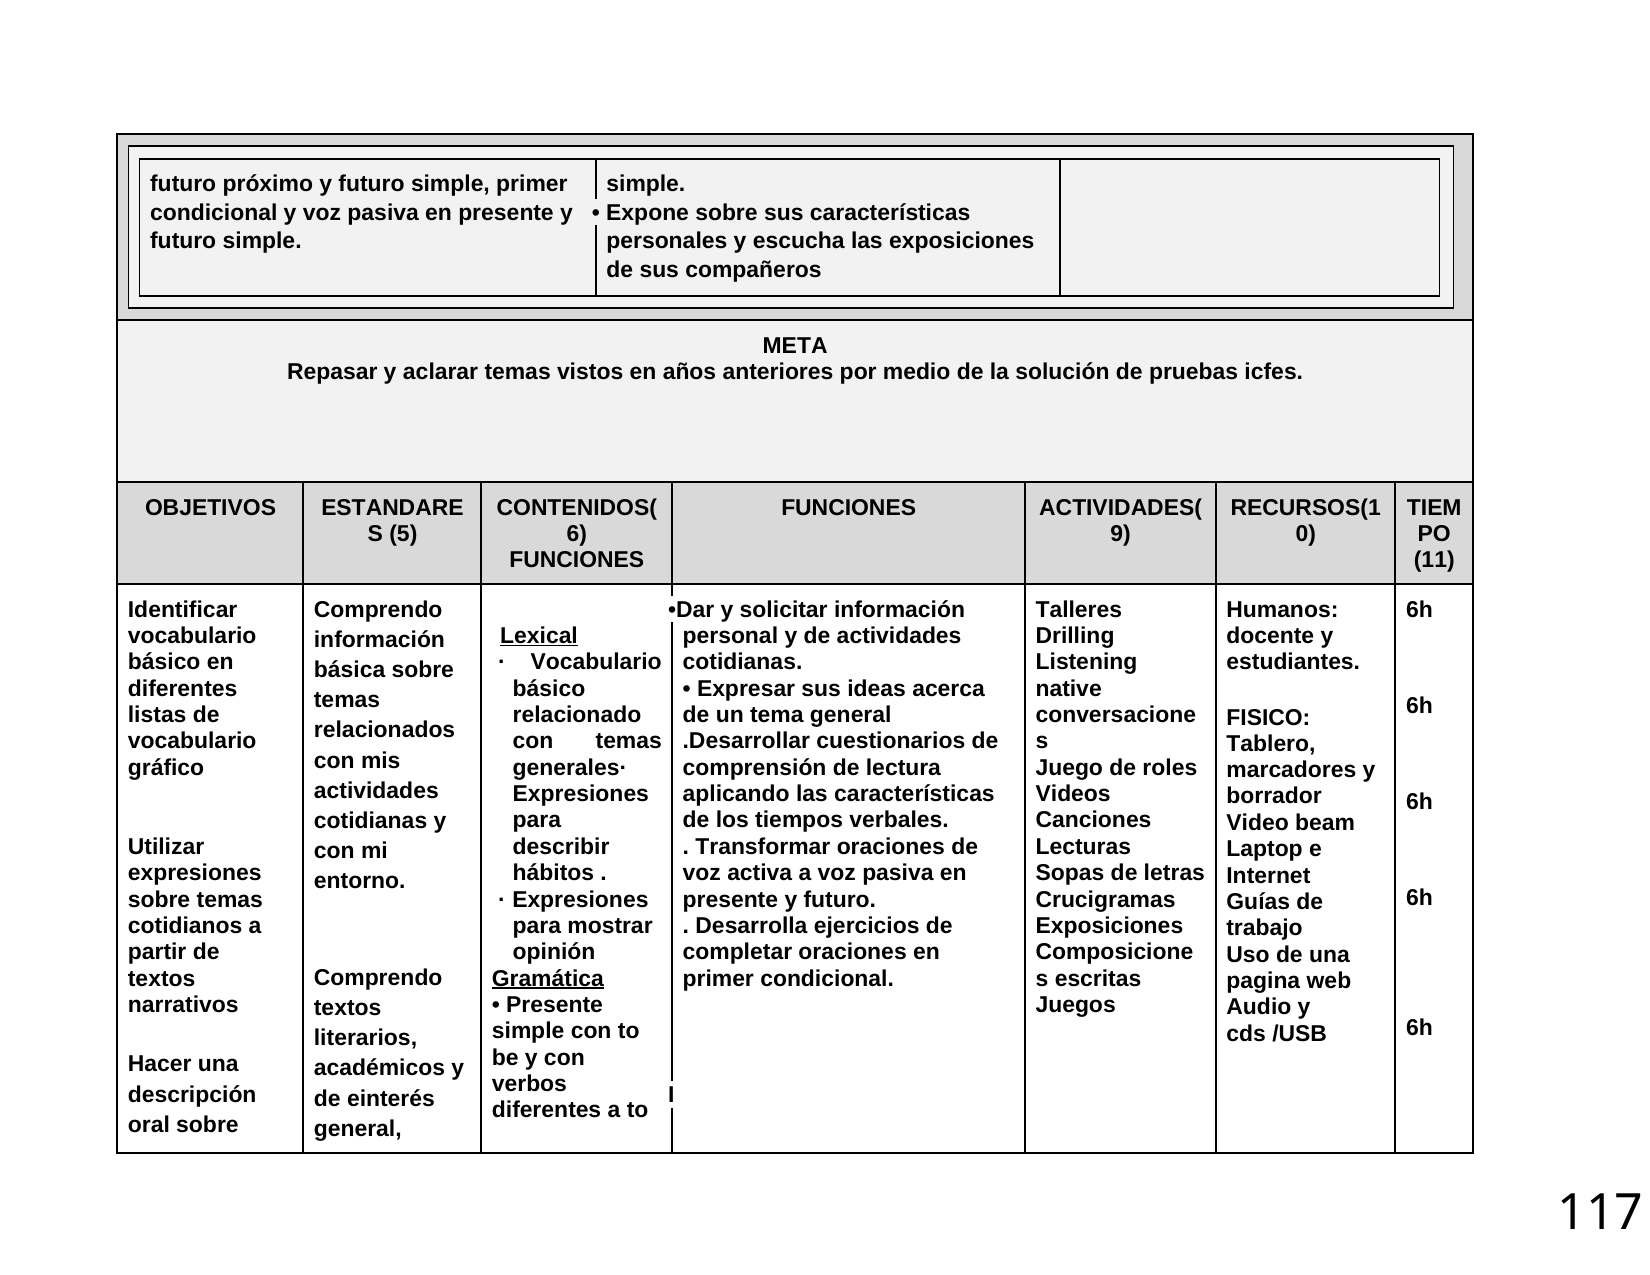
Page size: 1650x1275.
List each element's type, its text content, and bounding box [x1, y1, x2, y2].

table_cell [673, 585, 1024, 1152]
table_cell FUNCIONES [673, 483, 1024, 583]
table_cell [118, 585, 302, 1152]
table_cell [304, 585, 480, 1152]
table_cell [482, 585, 671, 1152]
table_cell ESTANDARES (5) [304, 483, 480, 583]
table_cell META Repasar y aclarar temas vistos en años anteriores por medio de la solución de pruebas icfes. [118, 321, 1472, 481]
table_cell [1026, 585, 1215, 1152]
table_cell TIEMPO (11) [1396, 483, 1472, 583]
table_cell ACTIVIDADES(9) [1026, 483, 1215, 583]
table_cell CONTENIDOS(6) FUNCIONES [482, 483, 671, 583]
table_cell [1217, 585, 1394, 1152]
table_cell OBJETIVOS [118, 483, 302, 583]
table_cell RECURSOS(10) [1217, 483, 1394, 583]
table_cell [118, 135, 1472, 319]
table_cell 6h 6h 6h 6h 6h [1396, 585, 1472, 1152]
